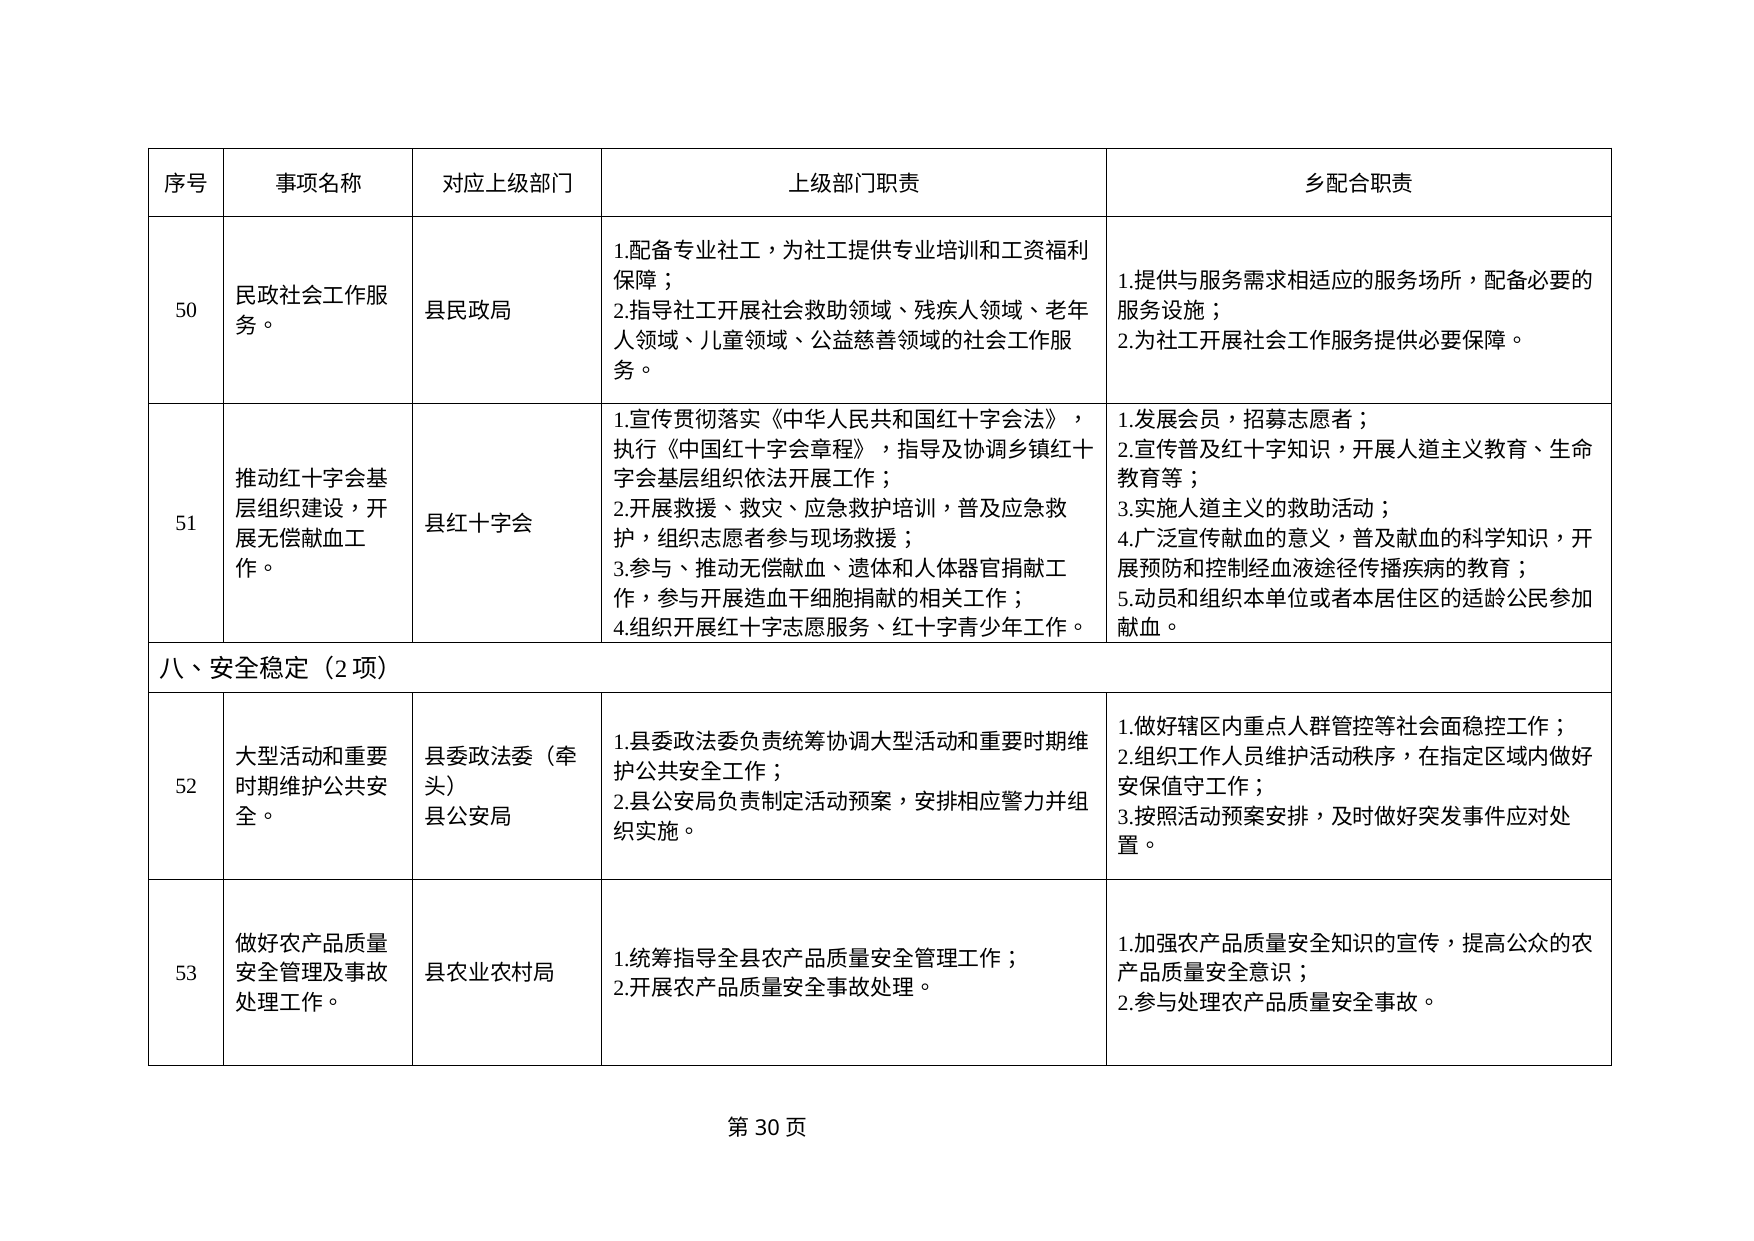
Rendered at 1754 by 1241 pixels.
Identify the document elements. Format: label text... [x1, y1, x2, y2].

table_cell 县委政法委（牵头） 县公安局 [413, 693, 601, 878]
table_cell 1.提供与服务需求相适应的服务场所，配备必要的服务设施； 2.为社工开展社会工作服务提供必要保障。 [1107, 217, 1611, 403]
table_cell 1.县委政法委负责统筹协调大型活动和重要时期维护公共安全工作； 2.县公安局负责制定活动预案，安排相应警力并组织实施。 [602, 693, 1106, 878]
table_cell 52 [149, 693, 223, 878]
table_header 对应上级部门 [413, 149, 601, 216]
table_cell 县红十字会 [413, 404, 601, 642]
table_cell 53 [149, 880, 223, 1065]
table_header 乡配合职责 [1107, 149, 1611, 216]
table_cell 做好农产品质量安全管理及事故处理工作。 [224, 880, 412, 1065]
table_cell 1.做好辖区内重点人群管控等社会面稳控工作； 2.组织工作人员维护活动秩序，在指定区域内做好安保值守工作； 3.按照活动预案安排，及时做好突发事件应对处置。 [1107, 693, 1611, 878]
table_cell 1.统筹指导全县农产品质量安全管理工作； 2.开展农产品质量安全事故处理。 [602, 880, 1106, 1065]
table_cell 县民政局 [413, 217, 601, 403]
table_header 序号 [149, 149, 223, 216]
table_header 事项名称 [224, 149, 412, 216]
table_cell 1.宣传贯彻落实《中华人民共和国红十字会法》，执行《中国红十字会章程》，指导及协调乡镇红十字会基层组织依法开展工作； 2.开展救援、救灾、应急救护培训，普及应急救护，组织志愿者参与现场救援； 3.参与、推动无偿献血、遗体和人体器官捐献工作，参与开展造血干细胞捐献的相关工作； 4.组织开展红十字志愿服务、红十字青少年工作。 [602, 404, 1106, 642]
table_cell 民政社会工作服务。 [224, 217, 412, 403]
table_cell 51 [149, 404, 223, 642]
table_cell 1.发展会员，招募志愿者； 2.宣传普及红十字知识，开展人道主义教育、生命教育等； 3.实施人道主义的救助活动； 4.广泛宣传献血的意义，普及献血的科学知识，开展预防和控制经血液途径传播疾病的教育； 5.动员和组织本单位或者本居住区的适龄公民参加献血。 [1107, 404, 1611, 642]
table_header 上级部门职责 [602, 149, 1106, 216]
table_cell 大型活动和重要时期维护公共安全。 [224, 693, 412, 878]
table_cell 1.加强农产品质量安全知识的宣传，提高公众的农产品质量安全意识； 2.参与处理农产品质量安全事故。 [1107, 880, 1611, 1065]
table_cell 1.配备专业社工，为社工提供专业培训和工资福利保障； 2.指导社工开展社会救助领域、残疾人领域、老年人领域、儿童领域、公益慈善领域的社会工作服务。 [602, 217, 1106, 403]
table_cell 八、安全稳定（2项） [149, 643, 1611, 692]
table_cell 推动红十字会基层组织建设，开展无偿献血工作。 [224, 404, 412, 642]
table_cell 县农业农村局 [413, 880, 601, 1065]
table_cell 50 [149, 217, 223, 403]
